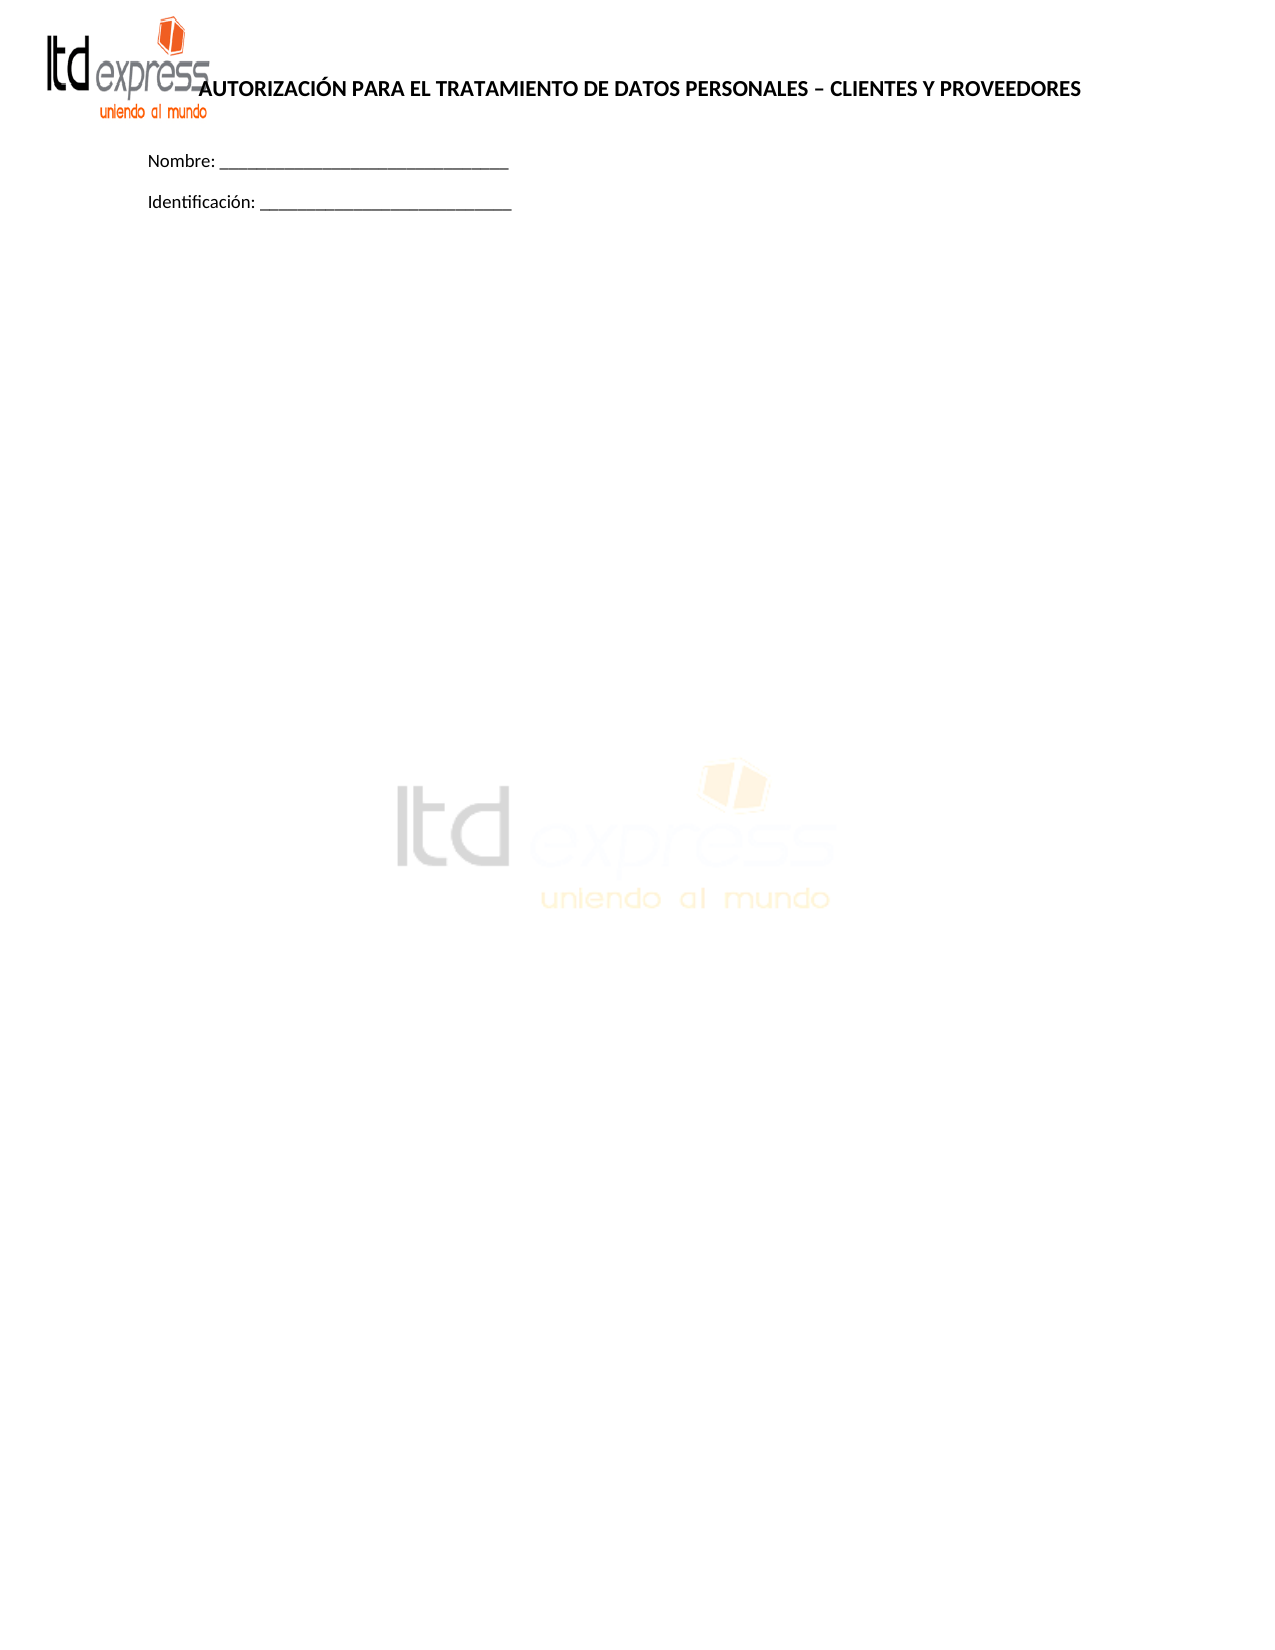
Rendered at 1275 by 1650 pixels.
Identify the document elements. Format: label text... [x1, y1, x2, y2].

text Nombre: _______________________________ [148, 149, 1127, 172]
picture [17, 0, 253, 127]
text Identificación: ___________________________ [148, 190, 1127, 213]
picture [242, 83, 250, 94]
